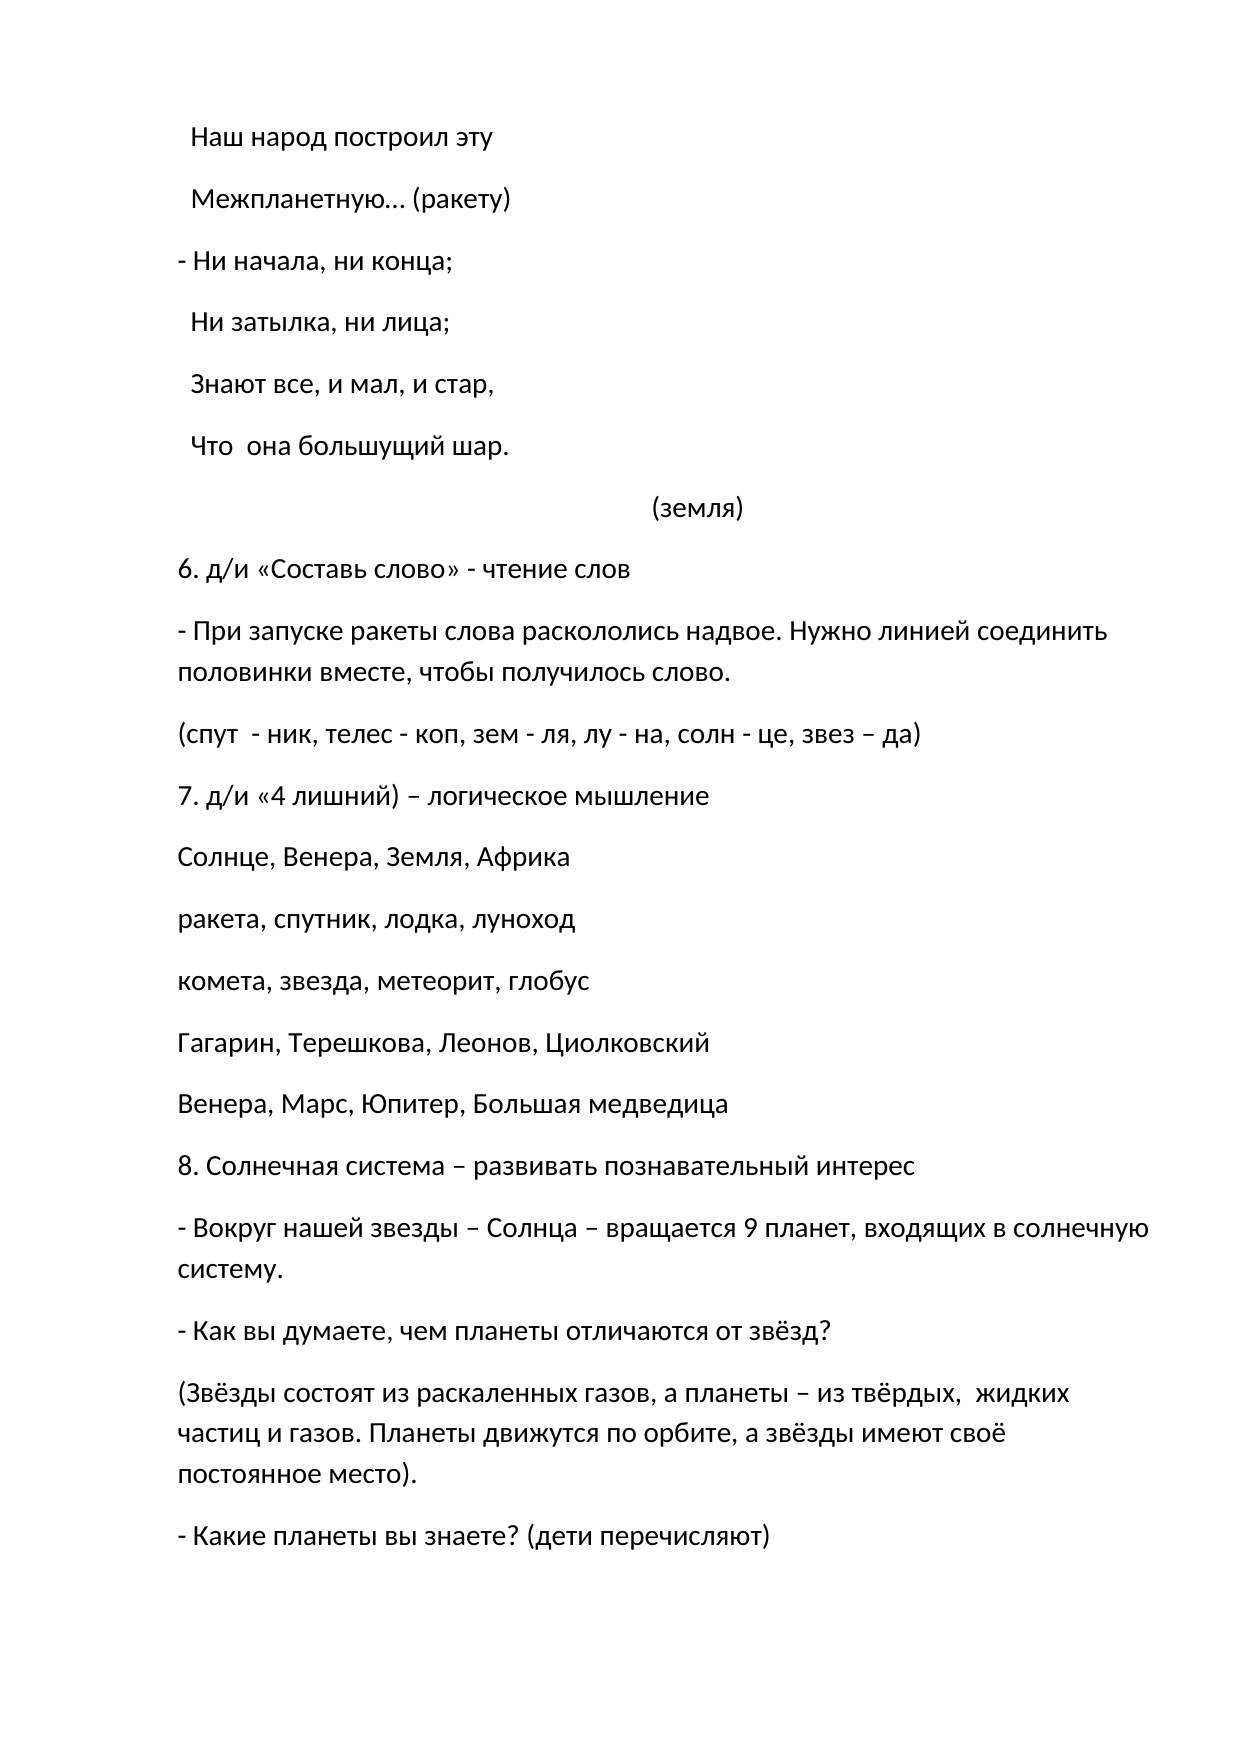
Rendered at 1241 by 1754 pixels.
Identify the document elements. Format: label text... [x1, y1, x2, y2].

text (земля) [177, 489, 1152, 524]
text - Вокруг нашей звезды – Солнца – вращается 9 планет, входящих в солнечную систему. [177, 1209, 1152, 1286]
text Наш народ построил эту [177, 118, 1152, 154]
text комета, звезда, метеорит, глобус [177, 962, 1152, 998]
text 6. д/и «Составь слово» - чтение слов [177, 551, 1152, 586]
text (спут - ник, телес - коп, зем - ля, лу - на, солн - це, звез – да) [177, 715, 1152, 751]
text 8. Солнечная система – развивать познавательный интерес [177, 1147, 1152, 1183]
text Межпланетную… (ракету) [177, 180, 1152, 216]
text ракета, спутник, лодка, луноход [177, 900, 1152, 936]
text Ни затылка, ни лица; [177, 303, 1152, 339]
text - Ни начала, ни конца; [177, 242, 1152, 277]
text Гагарин, Терешкова, Леонов, Циолковский [177, 1024, 1152, 1059]
text - Как вы думаете, чем планеты отличаются от звёзд? [177, 1312, 1152, 1347]
text Солнце, Венера, Земля, Африка [177, 838, 1152, 874]
text Знают все, и мал, и стар, [177, 365, 1152, 401]
text - При запуске ракеты слова раскололись надвое. Нужно линией соединить половинки вместе, чтобы получилось слово. [177, 612, 1152, 689]
text Венера, Марс, Юпитер, Большая медведица [177, 1086, 1152, 1121]
text (Звёзды состоят из раскаленных газов, а планеты – из твёрдых, жидких частиц и газов. Планеты движутся по орбите, а звёзды имеют своё постоянное место). [177, 1374, 1152, 1491]
text Что она большущий шар. [177, 427, 1152, 463]
text 7. д/и «4 лишний) – логическое мышление [177, 777, 1152, 812]
text - Какие планеты вы знаете? (дети перечисляют) [177, 1517, 1152, 1553]
